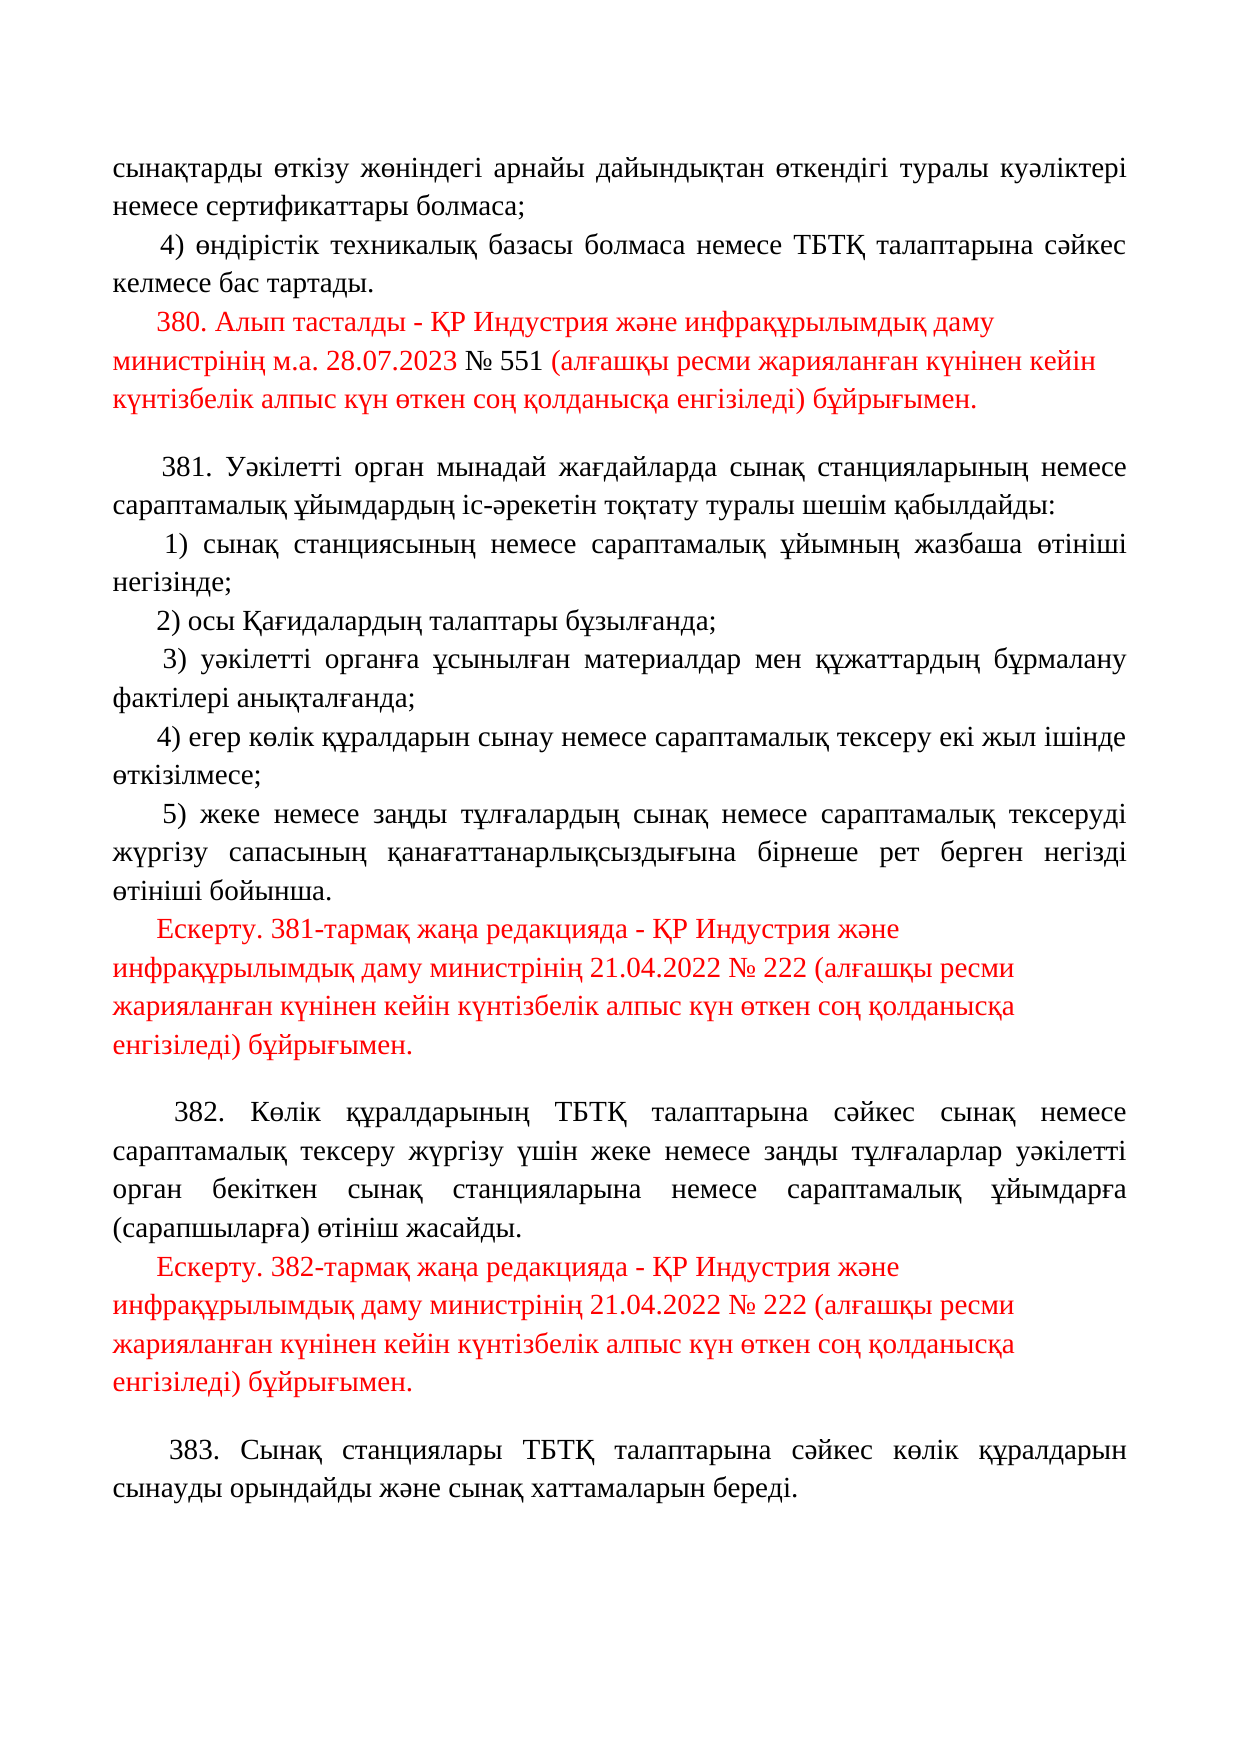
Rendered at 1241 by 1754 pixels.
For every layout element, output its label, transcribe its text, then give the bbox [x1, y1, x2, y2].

text 381. Уәкілетті орган мынадай жағдайларда сынақ станцияларының немесе сараптамалық ұйымдардың іс-әрекетін тоқтату туралы шешім қабылдайды: [112, 449, 1128, 521]
text 4) егер көлік құралдарын сынау немесе сараптамалық тексеру екі жыл ішінде өткізілмесе; [112, 719, 1128, 791]
text Ескерту. 381-тармақ жаңа редакцияда - ҚР Индустрия және инфрақұрылымдық даму министрінің 21.04.2022 № 222 (алғашқы ресми жарияланған күнінен кейін күнтізбелік алпыс күн өткен соң қолданысқа енгізіледі) бұйрығымен. [112, 911, 1128, 1091]
text 4) өндірістік техникалық базасы болмаса немесе ТБТҚ талаптарына сәйкес келмесе бас тартады. [112, 227, 1128, 299]
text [112, 150, 1128, 222]
text 2) осы Қағидалардың талаптары бұзылғанда; [112, 603, 1128, 637]
text 5) жеке немесе заңды тұлғалардың сынақ немесе сараптамалық тексеруді жүргізу сапасының қанағаттанарлықсыздығына бірнеше рет берген негізді өтініші бойынша. [112, 796, 1128, 906]
text 380. Алып тасталды - ҚР Индустрия және инфрақұрылымдық даму министрінің м.а. 28.07.2023 № 551 (алғашқы ресми жарияланған күнінен кейін күнтізбелік алпыс күн өткен соң қолданысқа енгізіледі) бұйрығымен. [112, 304, 1128, 445]
text Ескерту. 382-тармақ жаңа редакцияда - ҚР Индустрия және инфрақұрылымдық даму министрінің 21.04.2022 № 222 (алғашқы ресми жарияланған күнінен кейін күнтізбелік алпыс күн өткен соң қолданысқа енгізіледі) бұйрығымен. [112, 1249, 1128, 1428]
text 382. Көлік құралдарының ТБТҚ талаптарына сәйкес сынақ немесе сараптамалық тексеру жүргізу үшін жеке немесе заңды тұлғаларлар уәкілетті орган бекіткен сынақ станцияларына немесе сараптамалық ұйымдарға (сарапшыларға) өтініш жасайды. [112, 1094, 1128, 1244]
text 3) уәкілетті органға ұсынылған материалдар мен құжаттардың бұрмалану фактілері анықталғанда; [112, 642, 1128, 714]
text 383. Сынақ станциялары ТБТҚ талаптарына сәйкес көлік құралдарын сынауды орындайды және сынақ хаттамаларын береді. [112, 1432, 1128, 1504]
text 1) сынақ станциясының немесе сараптамалық ұйымның жазбаша өтініші негізінде; [112, 526, 1128, 598]
